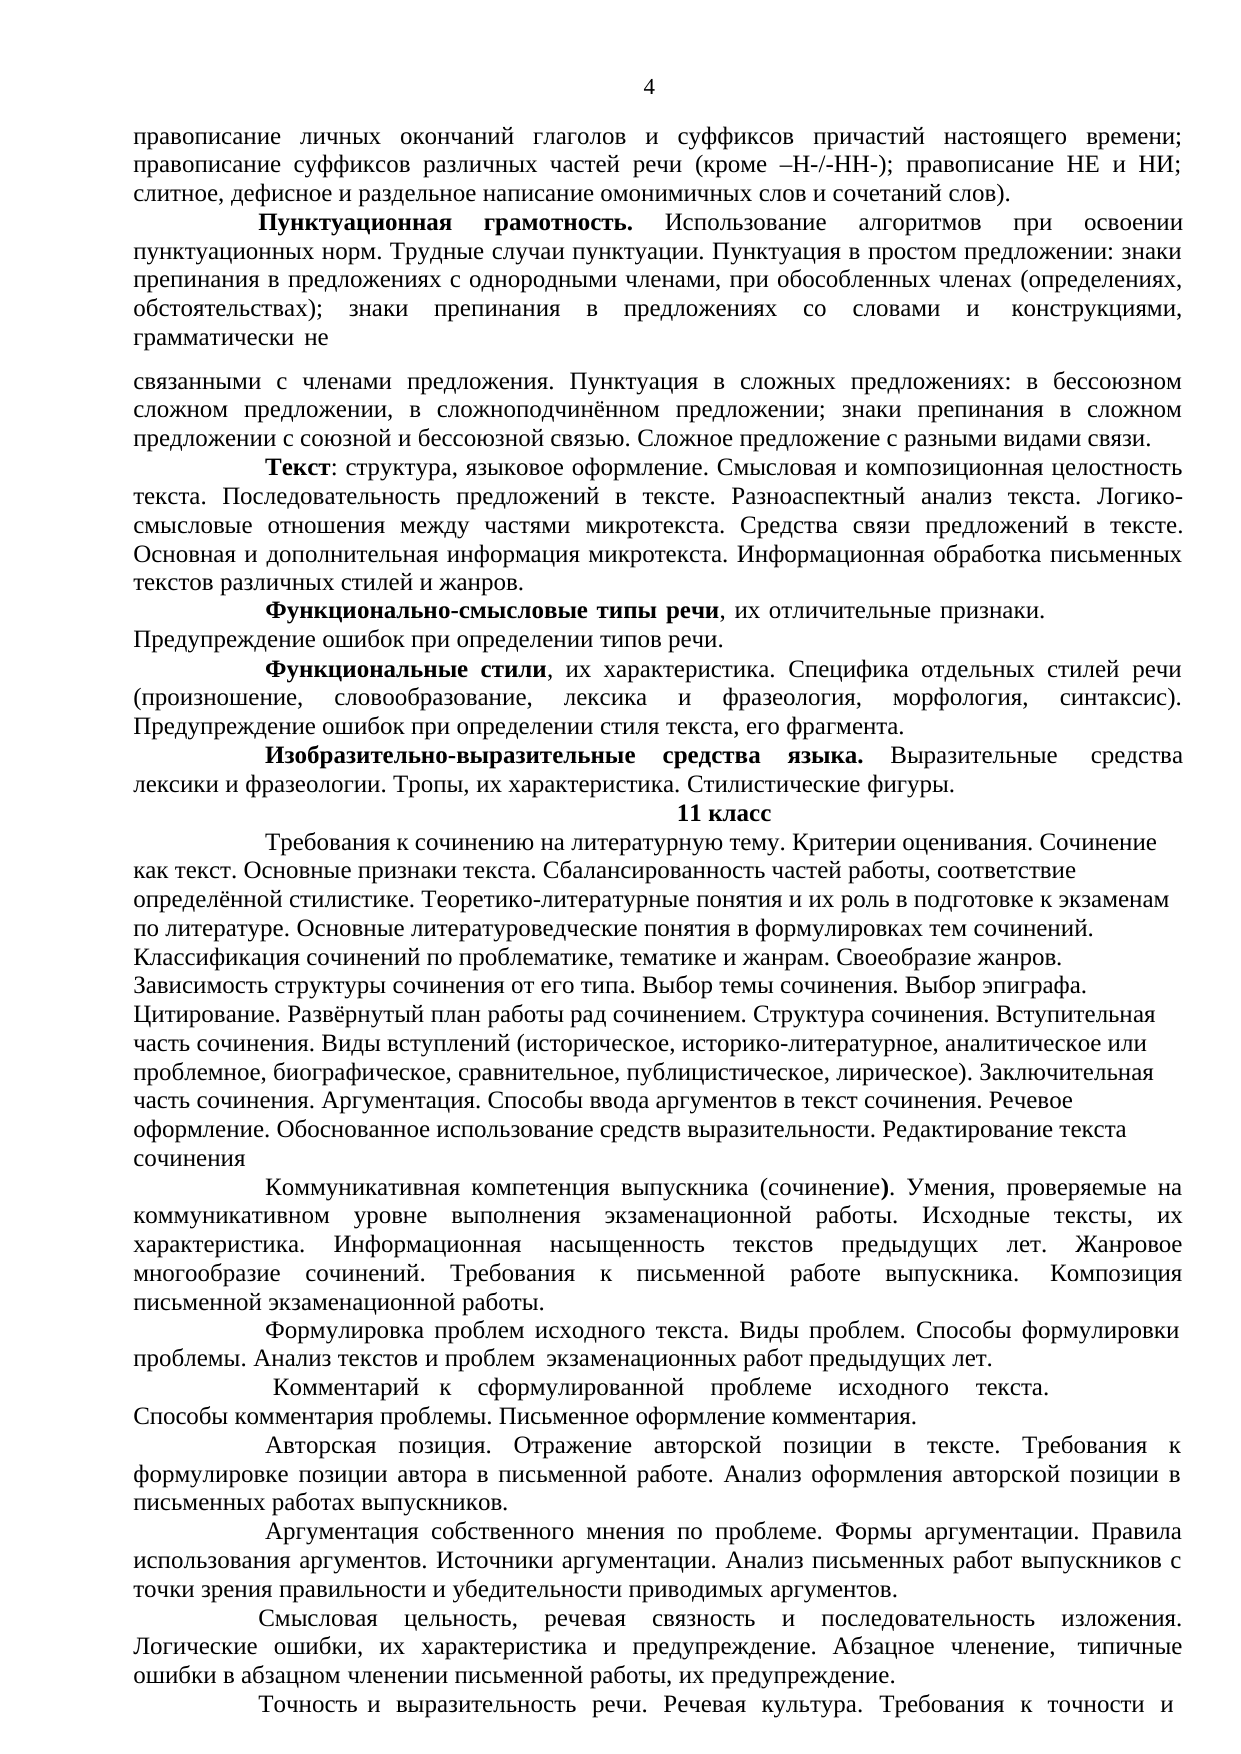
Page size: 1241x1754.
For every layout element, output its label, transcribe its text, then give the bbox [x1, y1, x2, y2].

text правописание личных окончаний глаголов и суффиксов причастий настоящего времени; правописание суффиксов различных частей речи (кроме –Н-/-НН-); правописание НЕ и НИ; слитное, дефисное и раздельное написание омонимичных слов и сочетаний слов). [133, 121, 1182, 207]
text Предупреждение ошибок при определении типов речи. [133, 625, 1238, 654]
text Требования к сочинению на литературную тему. Критерии оценивания. Сочинение как текст. Основные признаки текста. Сбалансированность частей работы, соответствие определённой стилистике. Теоретико-литературные понятия и их роль в подготовке к экзаменам по литературе. Основные литературоведческие понятия в формулировках тем сочинений. [133, 827, 1175, 942]
text Изобразительно-выразительные средства языка. Выразительные средства лексики и фразеологии. Тропы, их характеристика. Стилистические фигуры. [133, 741, 1183, 798]
text Авторская позиция. Отражение авторской позиции в тексте. Требования к формулировке позиции автора в письменной работе. Анализ оформления авторской позиции в письменных работах выпускников. [133, 1430, 1181, 1516]
text связанными с членами предложения. Пунктуация в сложных предложениях: в бессоюзном сложном предложении, в сложноподчинённом предложении; знаки препинания в сложном предложении с союзной и бессоюзной связью. Сложное предложение с разными видами связи. [133, 366, 1182, 452]
text Классификация сочинений по проблематике, тематике и жанрам. Своеобразие жанров. Зависимость структуры сочинения от его типа. Выбор темы сочинения. Выбор эпиграфа. Цитирование. Развёрнутый план работы рад сочинением. Структура сочинения. Вступительная часть сочинения. Виды вступлений (историческое, историко-литературное, аналитическое или проблемное, биографическое, сравнительное, публицистическое, лирическое). Заключительная часть сочинения. Аргументация. Способы ввода аргументов в текст сочинения. Речевое оформление. Обоснованное использование средств выразительности. Редактирование текста сочинения [133, 942, 1156, 1172]
text Способы комментария проблемы. Письменное оформление комментария. [133, 1401, 1238, 1430]
text Точность и выразительность речи. Речевая культура. Требования к точности и [258, 1689, 1238, 1718]
text Текст: структура, языковое оформление. Смысловая и композиционная целостность текста. Последовательность предложений в тексте. Разноаспектный анализ текста. Логико- смысловые отношения между частями микротекста. Средства связи предложений в тексте. Основная и дополнительная информация микротекста. Информационная обработка письменных текстов различных стилей и жанров. [133, 452, 1183, 596]
subtitle 11 класс [677, 798, 1238, 827]
text Смысловая цельность, речевая связность и последовательность изложения. Логические ошибки, их характеристика и предупреждение. Абзацное членение, типичные ошибки в абзацном членении письменной работы, их предупреждение. [133, 1603, 1182, 1689]
text Формулировка проблем исходного текста. Виды проблем. Способы формулировки проблемы. Анализ текстов и проблем экзаменационных работ предыдущих лет. [133, 1316, 1181, 1372]
text Аргументация собственного мнения по проблеме. Формы аргументации. Правила использования аргументов. Источники аргументации. Анализ письменных работ выпускников с точки зрения правильности и убедительности приводимых аргументов. [133, 1516, 1182, 1603]
text Функционально-смысловые типы речи, их отличительные признаки. [265, 596, 1238, 625]
text Коммуникативная компетенция выпускника (сочинение). Умения, проверяемые на коммуникативном уровне выполнения экзаменационной работы. Исходные тексты, их характеристика. Информационная насыщенность текстов предыдущих лет. Жанровое многообразие сочинений. Требования к письменной работе выпускника. Композиция письменной экзаменационной работы. [133, 1172, 1183, 1315]
text Пунктуационная грамотность. Использование алгоритмов при освоении пунктуационных норм. Трудные случаи пунктуации. Пунктуация в простом предложении: знаки препинания в предложениях с однородными членами, при обособленных членах (определениях, обстоятельствах); знаки препинания в предложениях со словами и конструкциями, грамматически не [133, 207, 1183, 351]
text Комментарий к сформулированной проблеме исходного текста. [273, 1373, 1238, 1401]
text Функциональные стили, их характеристика. Специфика отдельных стилей речи (произношение, словообразование, лексика и фразеология, морфология, синтаксис). Предупреждение ошибок при определении стиля текста, его фрагмента. [133, 654, 1182, 740]
